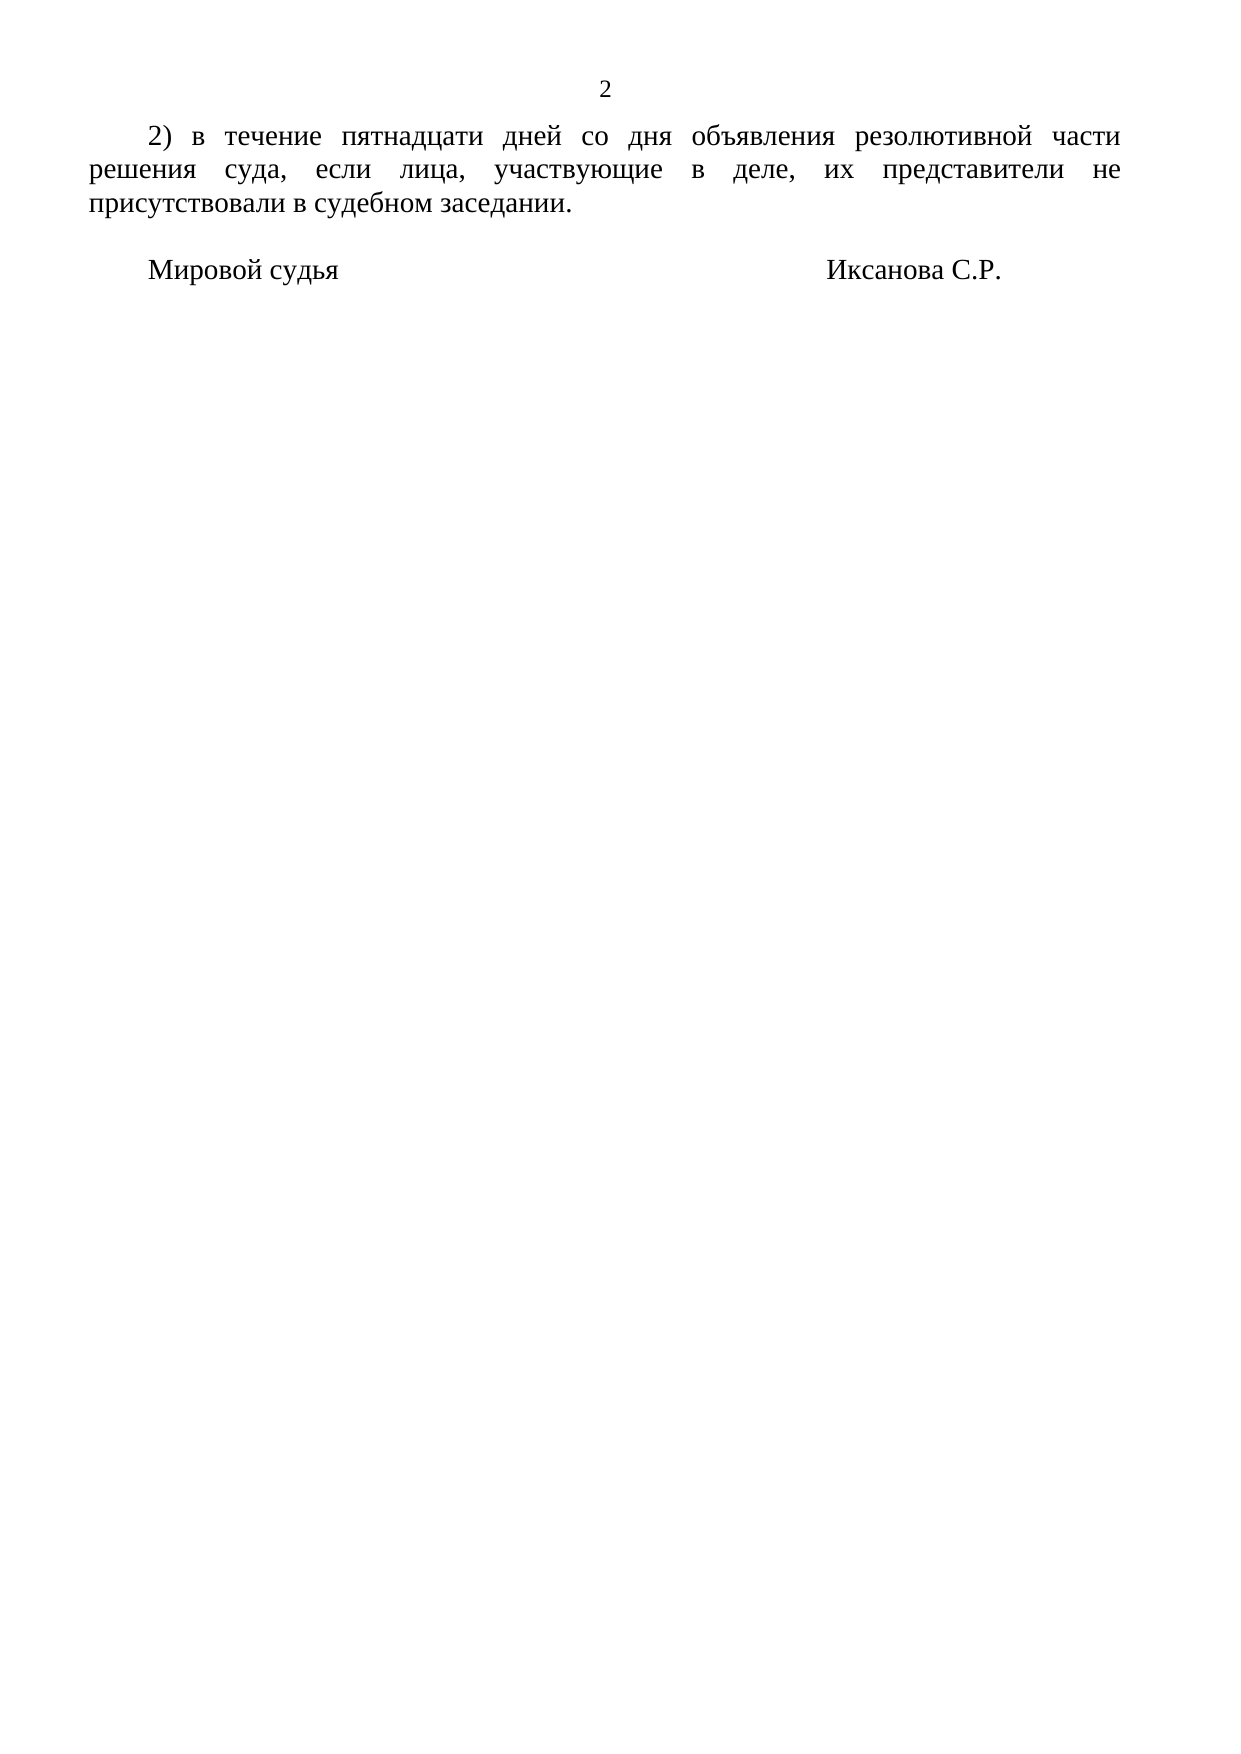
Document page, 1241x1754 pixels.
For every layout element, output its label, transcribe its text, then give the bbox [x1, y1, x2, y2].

text Мировой судья Иксанова С.Р. [89, 252, 1122, 286]
text 2) в течение пятнадцати дней со дня объявления резолютивной части решения суда, если лица, участвующие в деле, их представители не присутствовали в судебном заседании. [89, 118, 1122, 219]
